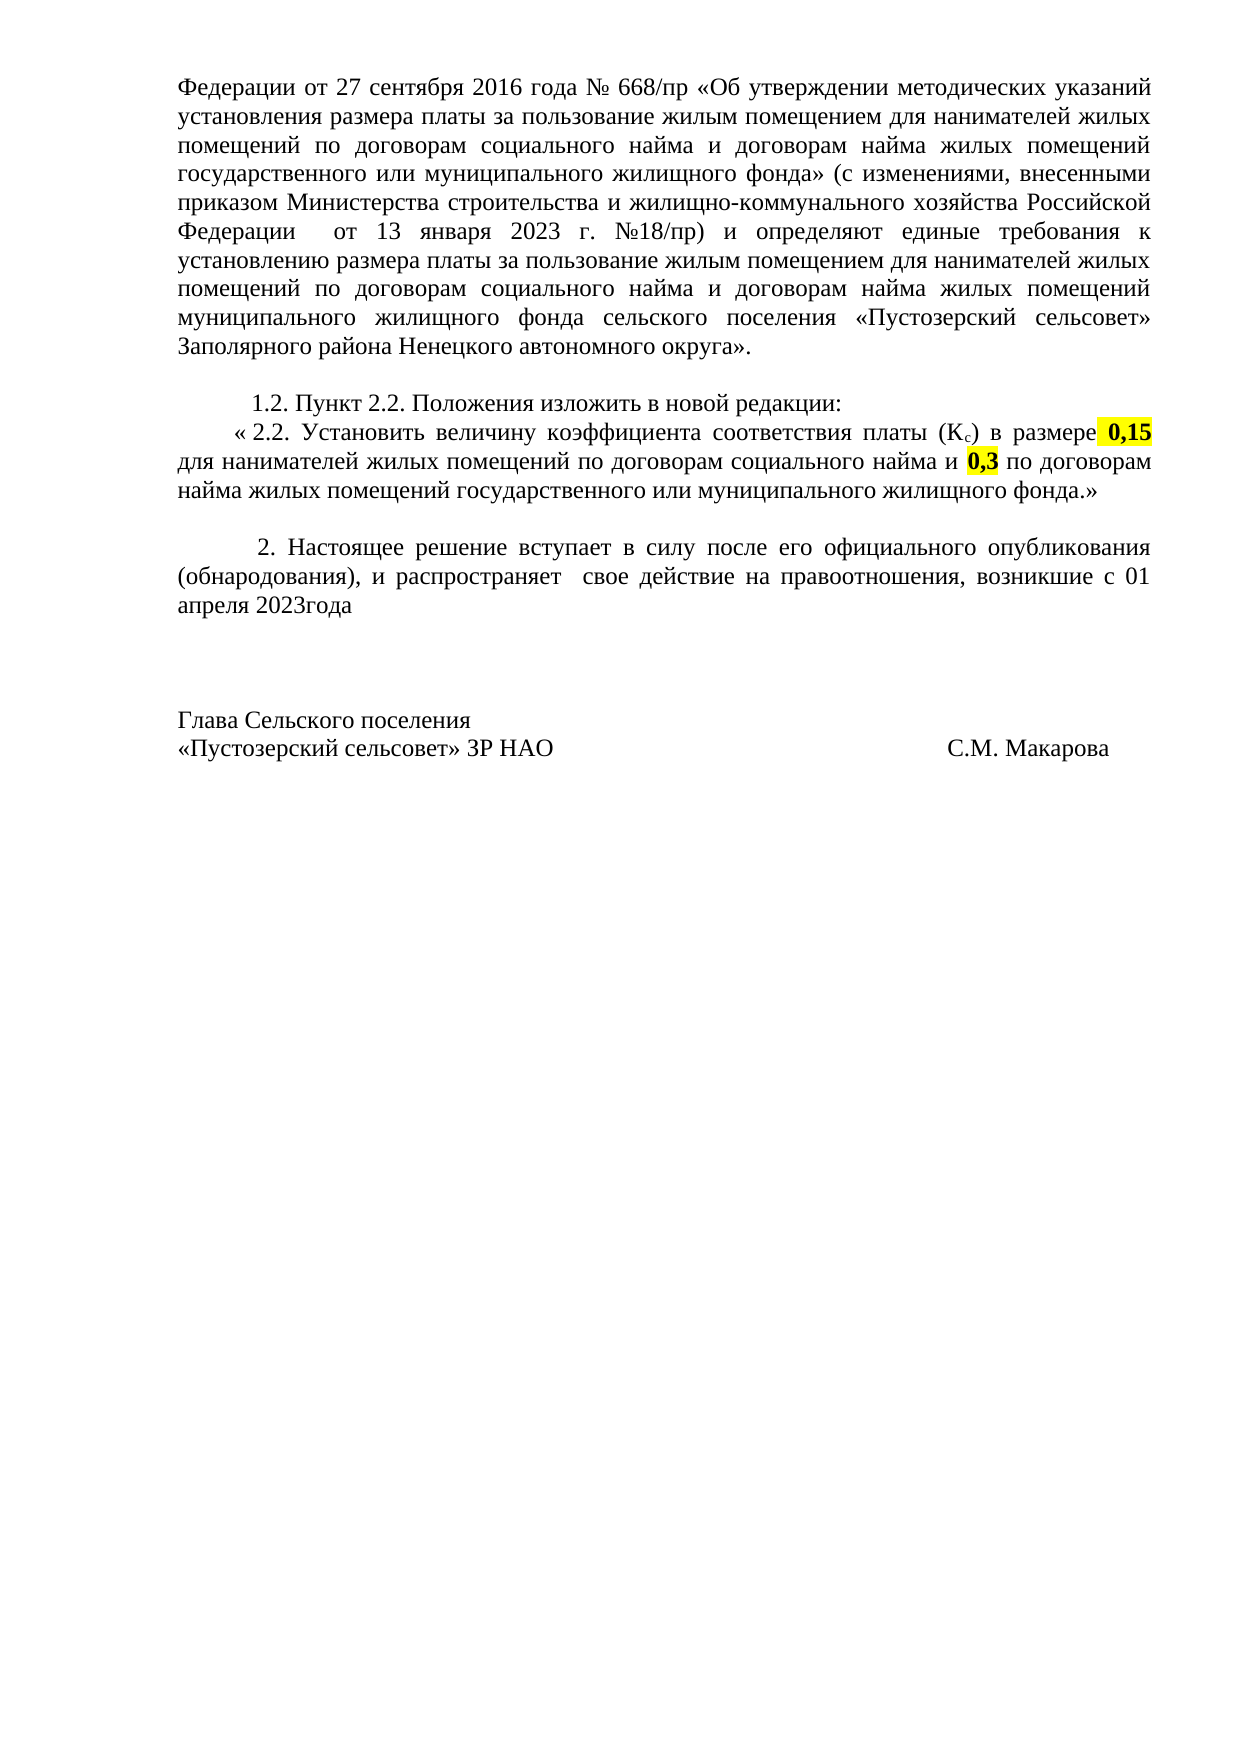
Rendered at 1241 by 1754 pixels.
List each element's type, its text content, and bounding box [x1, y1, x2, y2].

text 2. Настоящее решение вступает в силу после его официального опубликования (обнародования), и распространяет свое действие на правоотношения, возникшие с 01 апреля 2023года [177, 532, 1152, 618]
text « 2.2. Установить величину коэффициента соответствия платы (Кс) в размере 0,15 для нанимателей жилых помещений по договорам социального найма и 0,3 по договорам найма жилых помещений государственного или муниципального жилищного фонда.» [177, 417, 1152, 503]
text Федерации от 27 сентября 2016 года № 668/пр «Об утверждении методических указаний установления размера платы за пользование жилым помещением для нанимателей жилых помещений по договорам социального найма и договорам найма жилых помещений государственного или муниципального жилищного фонда» (с изменениями, внесенными приказом Министерства строительства и жилищно-коммунального хозяйства Российской Федерации от 13 января 2023 г. №18/пр) и определяют единые требования к установлению размера платы за пользование жилым помещением для нанимателей жилых помещений по договорам социального найма и договорам найма жилых помещений муниципального жилищного фонда сельского поселения «Пустозерский сельсовет» Заполярного района Ненецкого автономного округа». [177, 72, 1152, 360]
text «Пустозерский сельсовет» ЗР НАО С.М. Макарова [177, 733, 1152, 762]
text 1.2. Пункт 2.2. Положения изложить в новой редакции: [177, 388, 1152, 417]
text Глава Сельского поселения [177, 705, 1152, 733]
